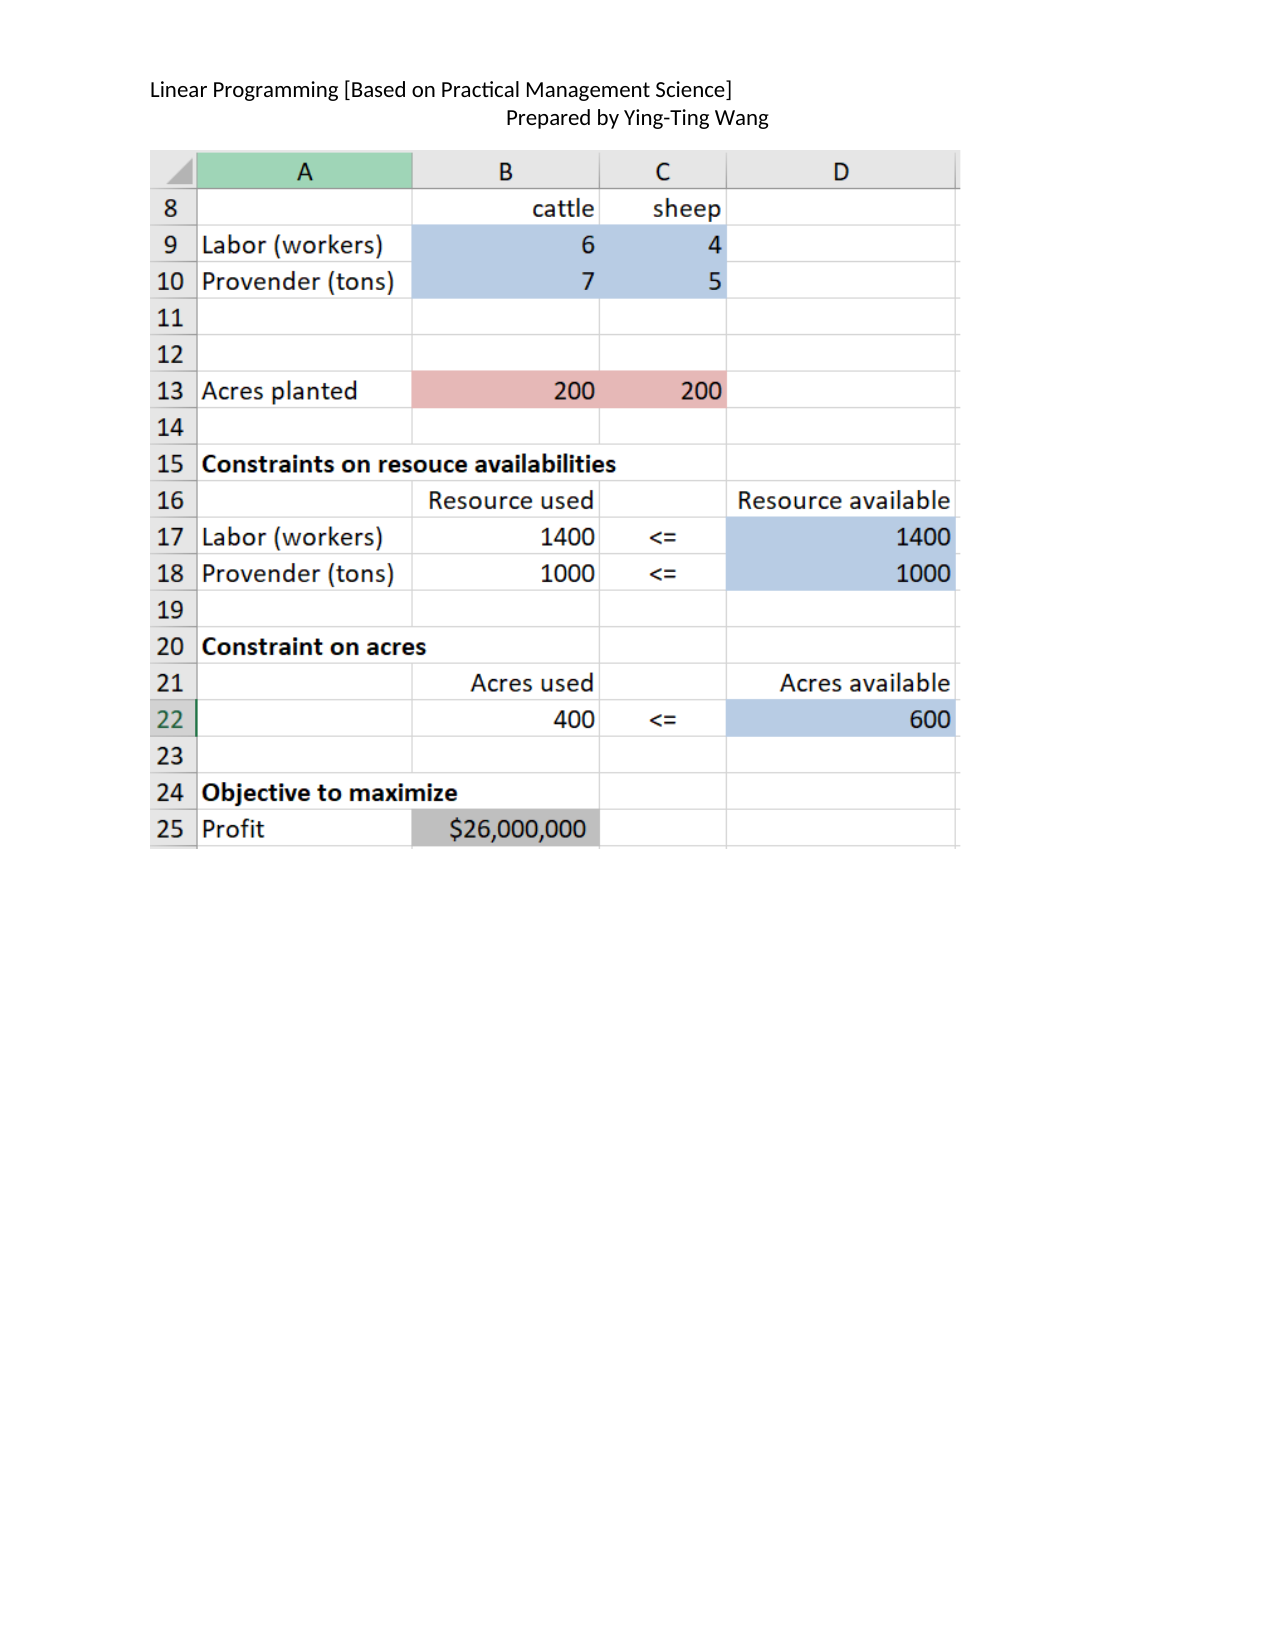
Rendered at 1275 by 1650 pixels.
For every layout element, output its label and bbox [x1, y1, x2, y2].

picture [150, 150, 961, 849]
